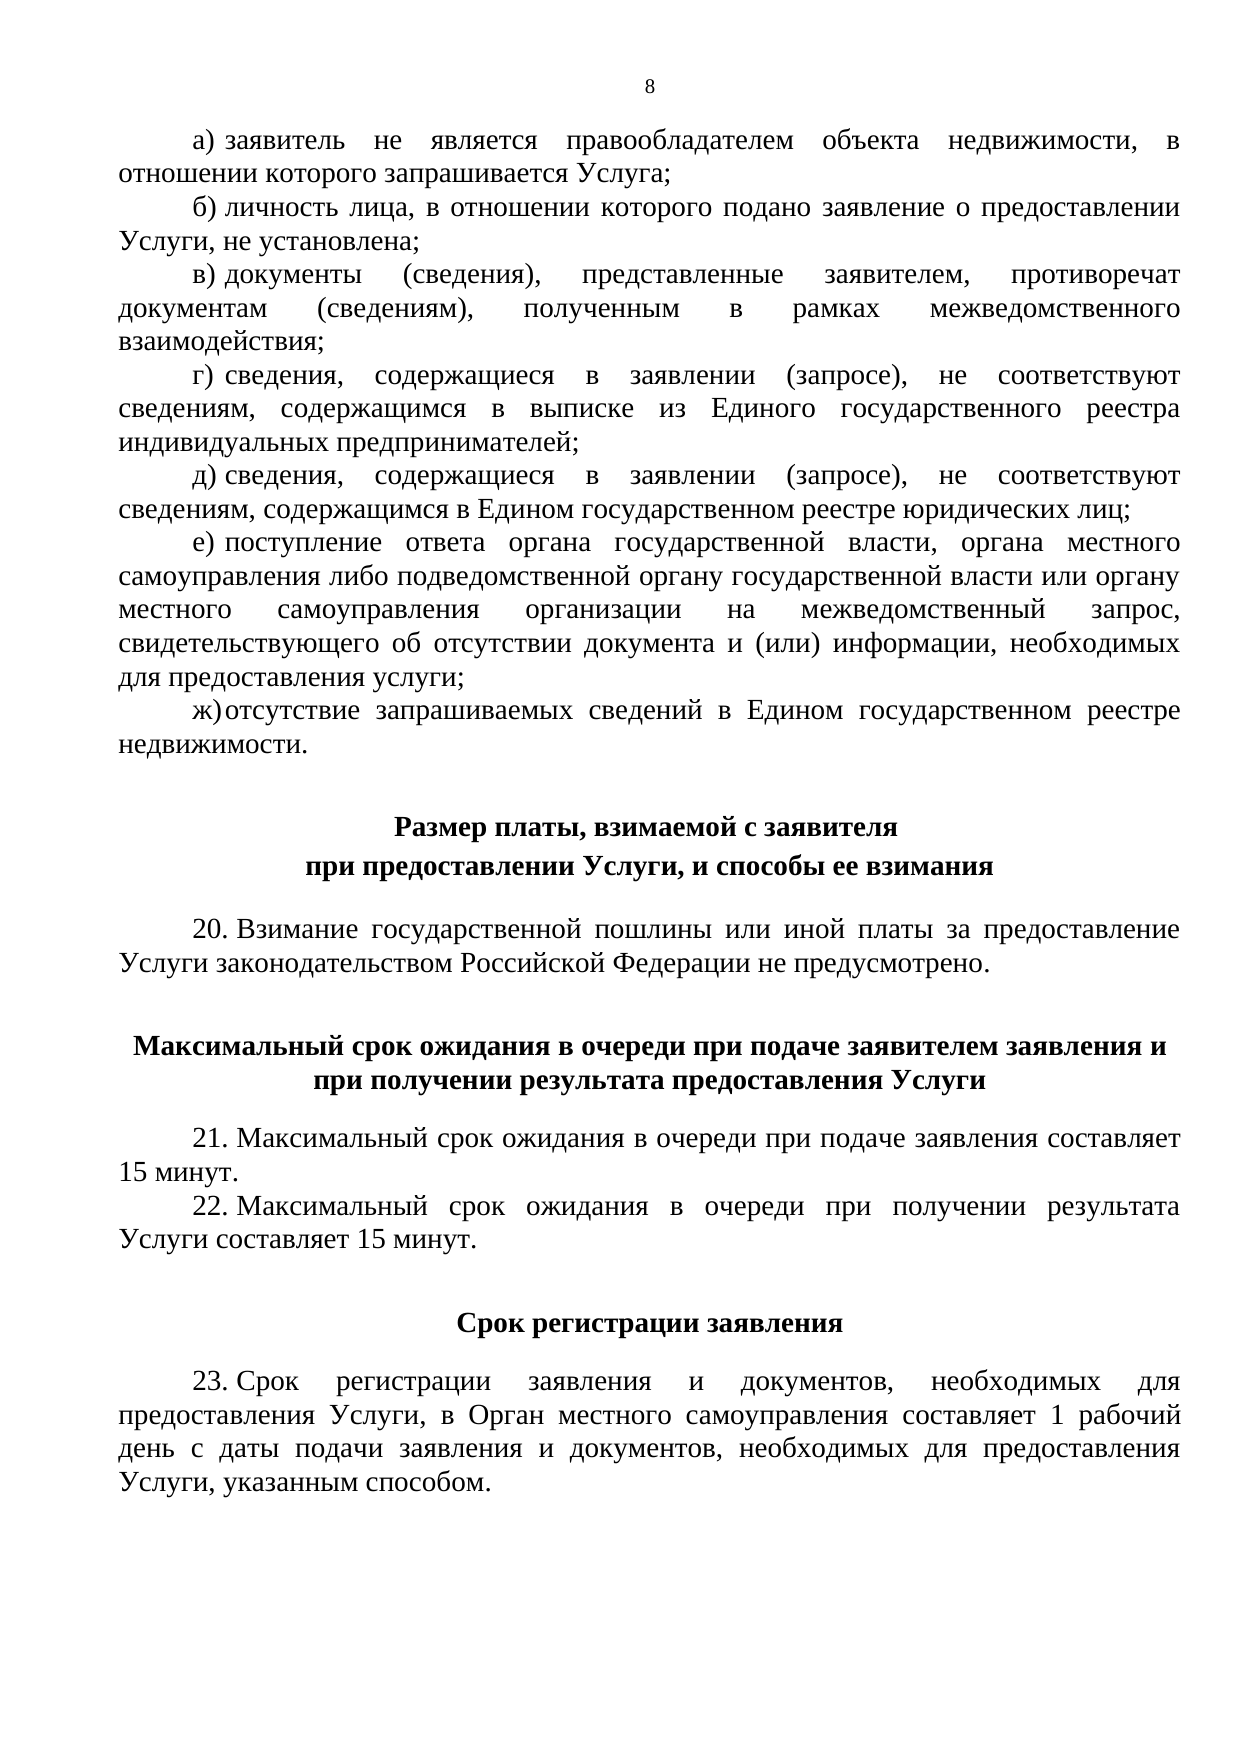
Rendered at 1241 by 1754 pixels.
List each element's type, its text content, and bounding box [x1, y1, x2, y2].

list Максимальный срок ожидания в очереди при получении результата Услуги составляет 15 минут. [118, 1188, 1181, 1255]
list личность лица, в отношении которого подано заявление о предоставлении Услуги, не установлена; [118, 189, 1181, 256]
text Размер платы, взимаемой с заявителя при предоставлении Услуги, и способы ее взимания [118, 809, 1181, 881]
list документы (сведения), представленные заявителем, противоречат документам (сведениям), полученным в рамках межведомственного взаимодействия; [118, 256, 1181, 357]
list заявитель не является правообладателем объекта недвижимости, в отношении которого запрашивается Услуга; [118, 122, 1181, 189]
list Срок регистрации заявления и документов, необходимых для предоставления Услуги, в Орган местного самоуправления составляет 1 рабочий день с даты подачи заявления и документов, необходимых для предоставления Услуги, указанным способом. [118, 1363, 1181, 1497]
list отсутствие запрашиваемых сведений в Едином государственном реестре недвижимости. [118, 692, 1181, 759]
list Взимание государственной пошлины или иной платы за предоставление Услуги законодательством Российской Федерации не предусмотрено. [118, 911, 1181, 978]
list Максимальный срок ожидания в очереди при подаче заявления составляет 15 минут. [118, 1121, 1181, 1188]
text Максимальный срок ожидания в очереди при подаче заявителем заявления и при получении результата предоставления Услуги [118, 1028, 1181, 1096]
text Срок регистрации заявления [118, 1305, 1181, 1338]
list поступление ответа органа государственной власти, органа местного самоуправления либо подведомственной органу государственной власти или органу местного самоуправления организации на межведомственный запрос, свидетельствующего об отсутствии документа и (или) информации, необходимых для предоставления услуги; [118, 524, 1181, 692]
list сведения, содержащиеся в заявлении (запросе), не соответствуют сведениям, содержащимся в выписке из Единого государственного реестра индивидуальных предпринимателей; [118, 357, 1181, 457]
list сведения, содержащиеся в заявлении (запросе), не соответствуют сведениям, содержащимся в Едином государственном реестре юридических лиц; [118, 457, 1181, 524]
